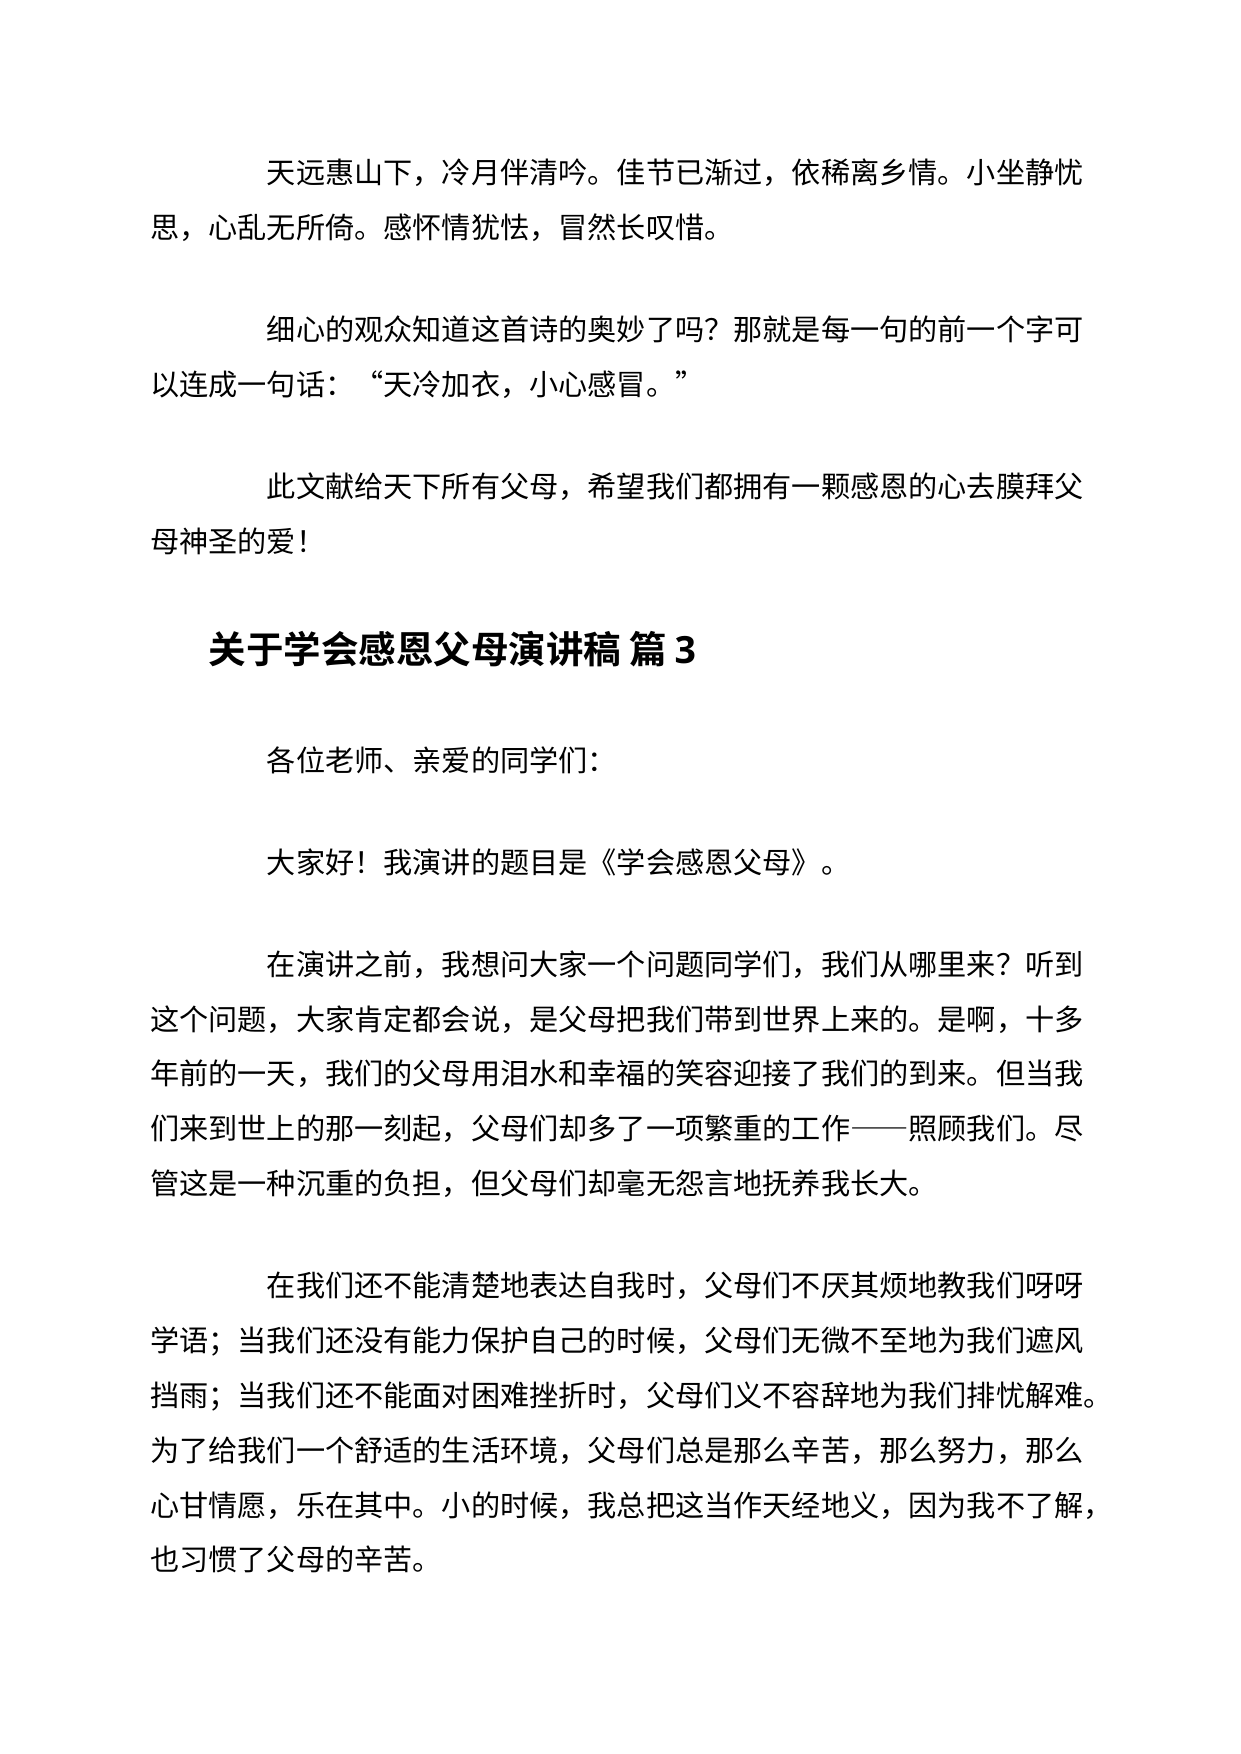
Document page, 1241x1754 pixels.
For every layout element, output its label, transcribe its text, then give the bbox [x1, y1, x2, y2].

text 天远惠山下，冷月伴清吟。佳节已渐过，依稀离乡情。小坐静忧思，心乱无所倚。感怀情犹怯，冒然长叹惜。 [150, 150, 1090, 247]
text 细心的观众知道这首诗的奥妙了吗？那就是每一句的前一个字可以连成一句话：“天冷加衣，小心感冒。” [150, 307, 1090, 404]
text 在演讲之前，我想问大家一个问题同学们，我们从哪里来？听到这个问题，大家肯定都会说，是父母把我们带到世界上来的。是啊，十多年前的一天，我们的父母用泪水和幸福的笑容迎接了我们的到来。但当我们来到世上的那一刻起，父母们却多了一项繁重的工作——照顾我们。尽管这是一种沉重的负担，但父母们却毫无怨言地抚养我长大。 [150, 941, 1090, 1203]
text 此文献给天下所有父母，希望我们都拥有一颗感恩的心去膜拜父母神圣的爱！ [150, 463, 1090, 561]
text 在我们还不能清楚地表达自我时，父母们不厌其烦地教我们呀呀学语；当我们还没有能力保护自己的时候，父母们无微不至地为我们遮风挡雨；当我们还不能面对困难挫折时，父母们义不容辞地为我们排忧解难。为了给我们一个舒适的生活环境，父母们总是那么辛苦，那么努力，那么心甘情愿，乐在其中。小的时候，我总把这当作天经地义，因为我不了解，也习惯了父母的辛苦。 [150, 1262, 1090, 1579]
text 关于学会感恩父母演讲稿 篇3 [150, 620, 1090, 674]
text 大家好！我演讲的题目是《学会感恩父母》。 [150, 839, 1090, 882]
text 各位老师、亲爱的同学们： [150, 738, 1090, 780]
